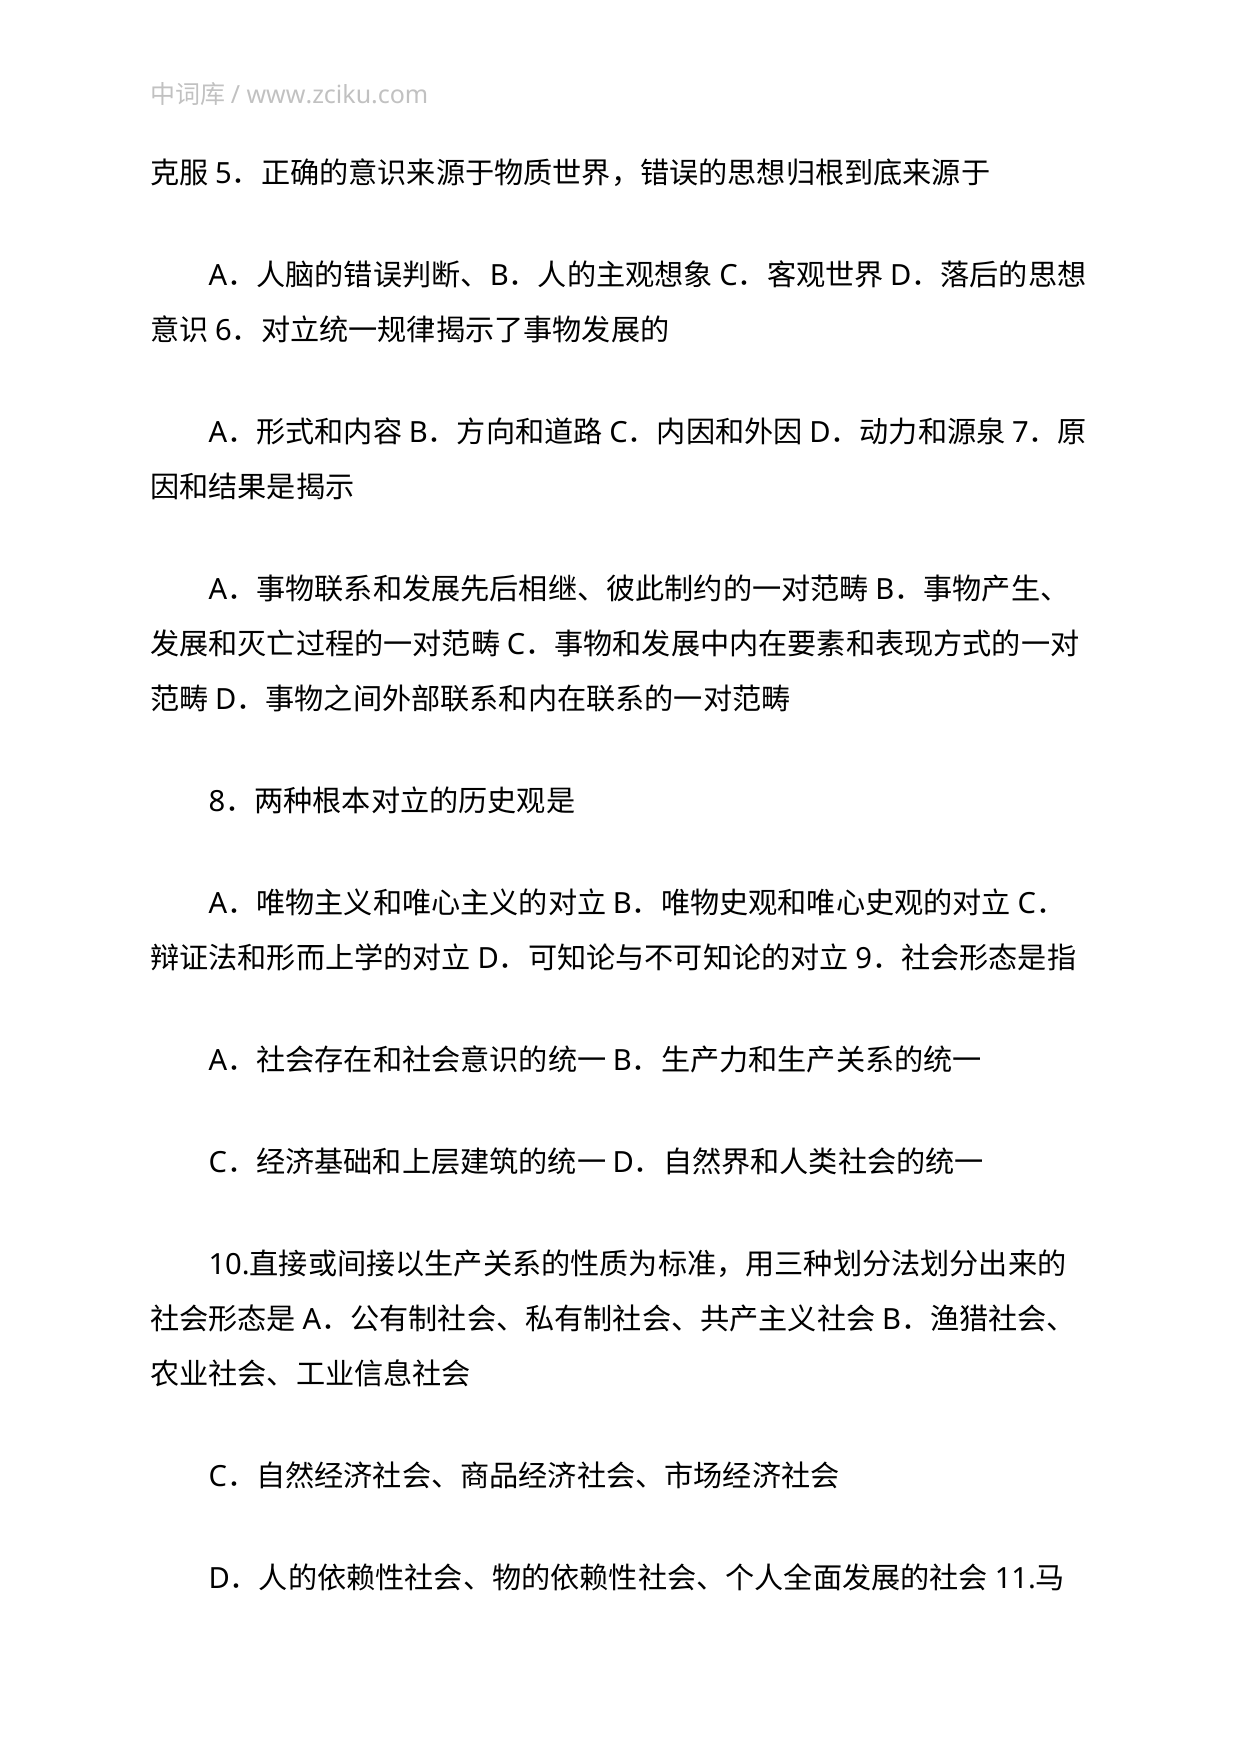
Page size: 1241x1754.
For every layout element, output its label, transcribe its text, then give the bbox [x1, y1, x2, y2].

text A．人脑的错误判断、B．人的主观想象 C．客观世界 D．落后的思想意识 6．对立统一规律揭示了事物发展的 [150, 252, 1090, 349]
text 8．两种根本对立的历史观是 [150, 778, 1090, 820]
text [150, 1554, 1090, 1597]
text A．社会存在和社会意识的统一 B．生产力和生产关系的统一 [150, 1037, 1090, 1079]
text 10.直接或间接以生产关系的性质为标准，用三种划分法划分出来的社会形态是 A．公有制社会、私有制社会、共产主义社会 B．渔猎社会、农业社会、工业信息社会 [150, 1241, 1090, 1393]
text A．形式和内容 B．方向和道路 C．内因和外因 D．动力和源泉 7．原因和结果是揭示 [150, 409, 1090, 506]
text C．经济基础和上层建筑的统一 D．自然界和人类社会的统一 [150, 1139, 1090, 1181]
text A．事物联系和发展先后相继、彼此制约的一对范畴 B．事物产生、发展和灭亡过程的一对范畴 C．事物和发展中内在要素和表现方式的一对范畴 D．事物之间外部联系和内在联系的一对范畴 [150, 566, 1090, 718]
text A．唯物主义和唯心主义的对立 B．唯物史观和唯心史观的对立 C．辩证法和形而上学的对立 D．可知论与不可知论的对立 9．社会形态是指 [150, 880, 1090, 977]
text C．自然经济社会、商品经济社会、市场经济社会 [150, 1452, 1090, 1495]
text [150, 150, 1090, 192]
